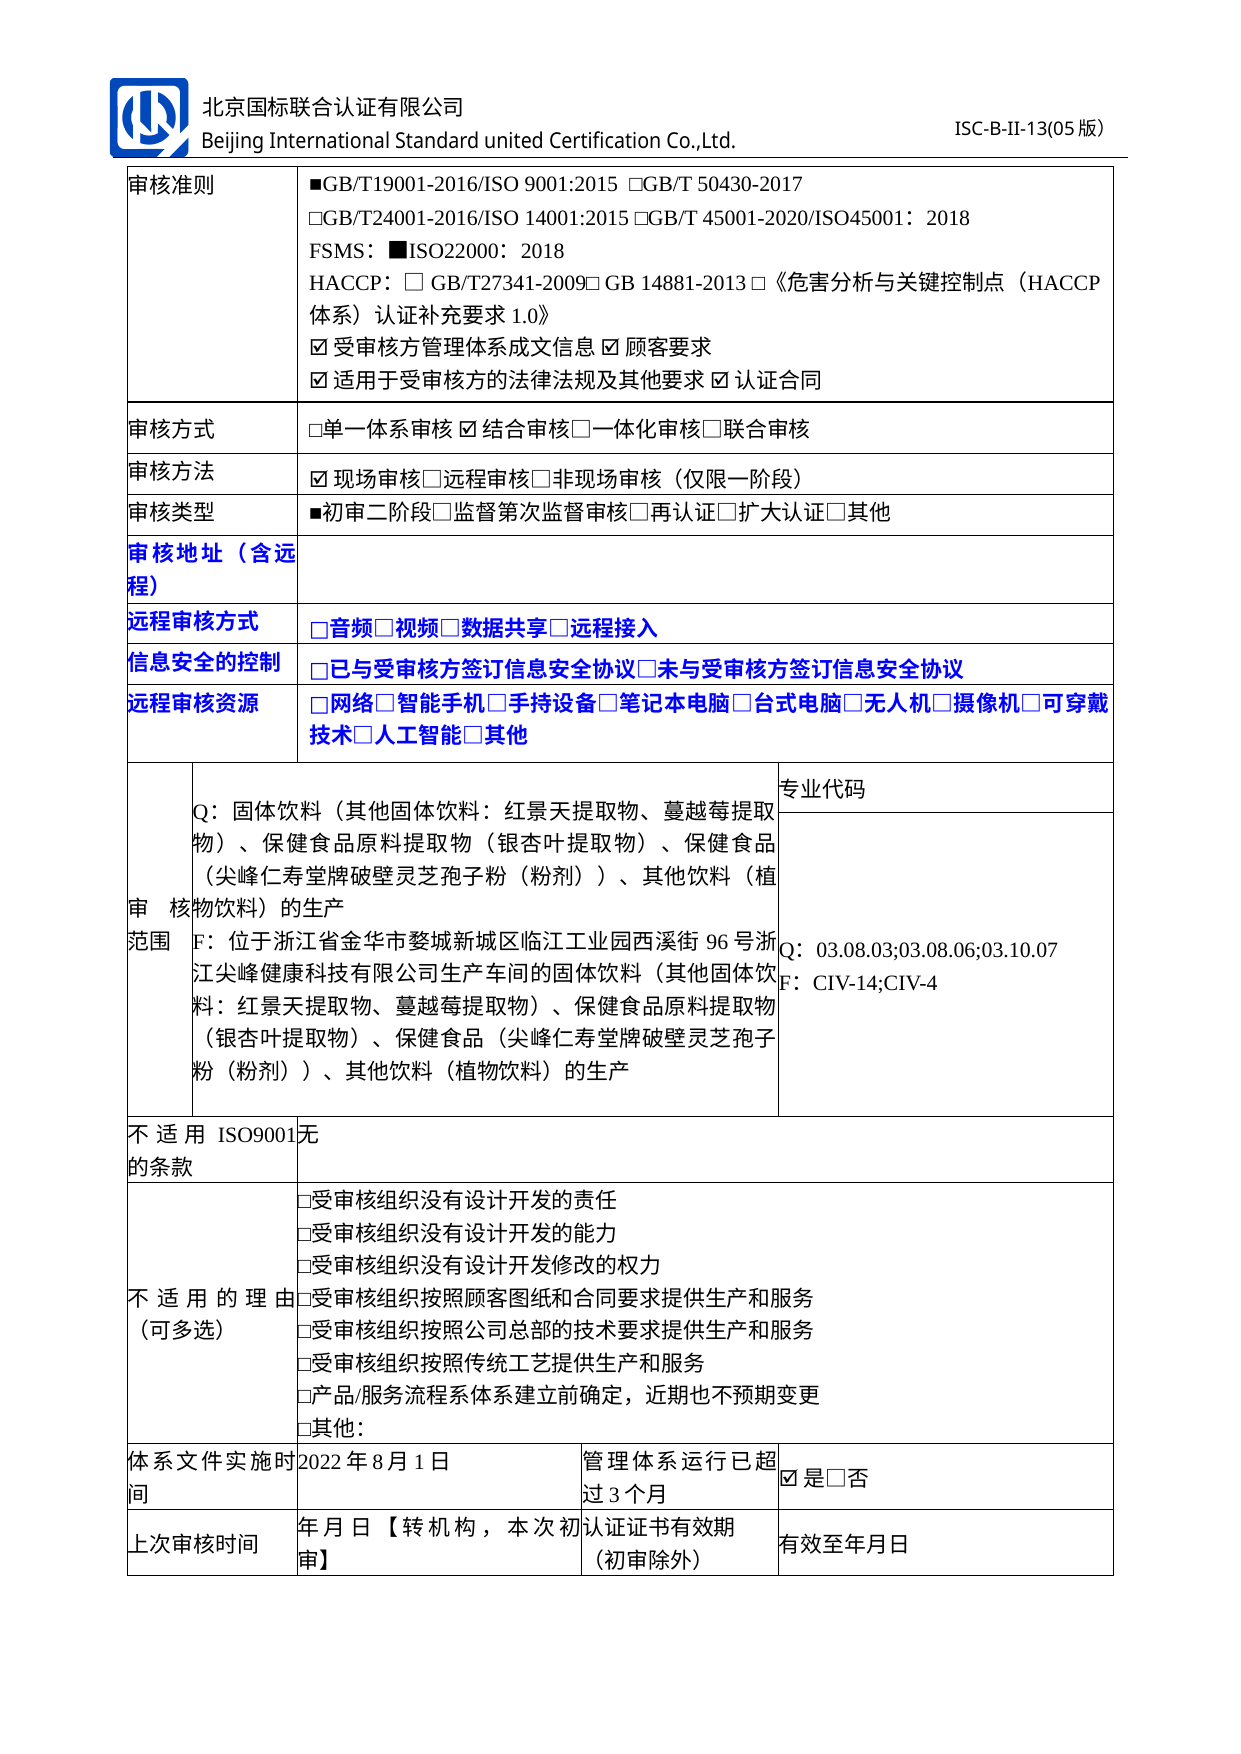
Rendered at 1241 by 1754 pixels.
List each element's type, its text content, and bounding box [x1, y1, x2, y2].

table_cell 信息安全的控制 [128, 644, 297, 684]
table_cell 审核方式 [128, 403, 297, 453]
table_cell 专业代码 [779, 763, 1113, 812]
table_cell 审核准则 [128, 167, 297, 401]
table_cell 审核类型 [128, 495, 297, 535]
table_cell Q：固体饮料（其他固体饮料：红景天提取物、蔓越莓提取物）、保健食品原料提取物（银杏叶提取物）、保健食品（尖峰仁寿堂牌破壁灵芝孢子粉（粉剂））、其他饮料（植物饮料）的生产 F：位于浙江省金华市婺城新城区临江工业园西溪街96号浙江尖峰健康科技有限公司生产车间的固体饮料（其他固体饮料：红景天提取物、蔓越莓提取物）、保健食品原料提取物（银杏叶提取物）、保健食品（尖峰仁寿堂牌破壁灵芝孢子粉（粉剂））、其他饮料（植物饮料）的生产 [193, 763, 778, 1116]
table_cell ■GB/T19001-2016/ISO 9001:2015 □GB/T 50430-2017 □GB/T24001-2016/ISO 14001:2015 □GB/T 45001-2020/ISO45001：2018 FSMS：■ISO22000：2018 HACCP：□ GB/T27341-2009□ GB 14881-2013 □《危害分析与关键控制点（HACCP体系）认证补充要求 1.0》 受审核方管理体系成文信息顾客要求 适用于受审核方的法律法规及其他要求认证合同 [298, 167, 1113, 401]
table_cell □单一体系审核结合审核□一体化审核□联合审核 [298, 403, 1113, 453]
table_cell [298, 536, 1113, 602]
table_cell □受审核组织没有设计开发的责任 □受审核组织没有设计开发的能力 □受审核组织没有设计开发修改的权力 □受审核组织按照顾客图纸和合同要求提供生产和服务 □受审核组织按照公司总部的技术要求提供生产和服务 □受审核组织按照传统工艺提供生产和服务 □产品/服务流程系体系建立前确定，近期也不预期变更 □其他： [298, 1183, 1113, 1443]
table_cell 体系文件实施时间 [128, 1444, 297, 1509]
table_cell 认证证书有效期 （初审除外） [582, 1510, 778, 1575]
table_cell □音频□视频□数据共享□远程接入 [298, 604, 1113, 643]
table_cell 审核方法 [128, 454, 297, 494]
table_cell 管理体系运行已超过3个月 [582, 1444, 778, 1509]
table_cell 不适用的理由（可多选） [128, 1183, 297, 1443]
table_cell □已与受审核方签订信息安全协议□未与受审核方签订信息安全协议 [298, 644, 1113, 684]
table_cell 远程审核方式 [128, 604, 297, 643]
table_cell 有效至年月日 [779, 1510, 1113, 1575]
table_cell 现场审核□远程审核□非现场审核（仅限一阶段） [298, 454, 1113, 494]
table_cell 是□否 [779, 1444, 1113, 1509]
table_cell Q：03.08.03;03.08.06;03.10.07 F：CIV-14;CIV-4 [779, 813, 1113, 1116]
table_cell 不适用ISO9001的条款 [128, 1117, 297, 1182]
table_cell 审核地址（含远程） [128, 536, 297, 602]
table_cell ■初审二阶段□监督第次监督审核□再认证□扩大认证□其他 [298, 495, 1113, 535]
picture [109, 78, 189, 158]
table_cell 年月日【转机构，本次初审】 [298, 1510, 581, 1575]
table_cell 远程审核资源 [128, 685, 297, 762]
table_cell □网络□智能手机□手持设备□笔记本电脑□台式电脑□无人机□摄像机□可穿戴技术□人工智能□其他 [298, 685, 1113, 762]
table_cell 无 [298, 1117, 1113, 1182]
table_cell 审核范围 [128, 763, 192, 1116]
table_cell 上次审核时间 [128, 1510, 297, 1575]
table_cell 2022年8月1日 [298, 1444, 581, 1509]
